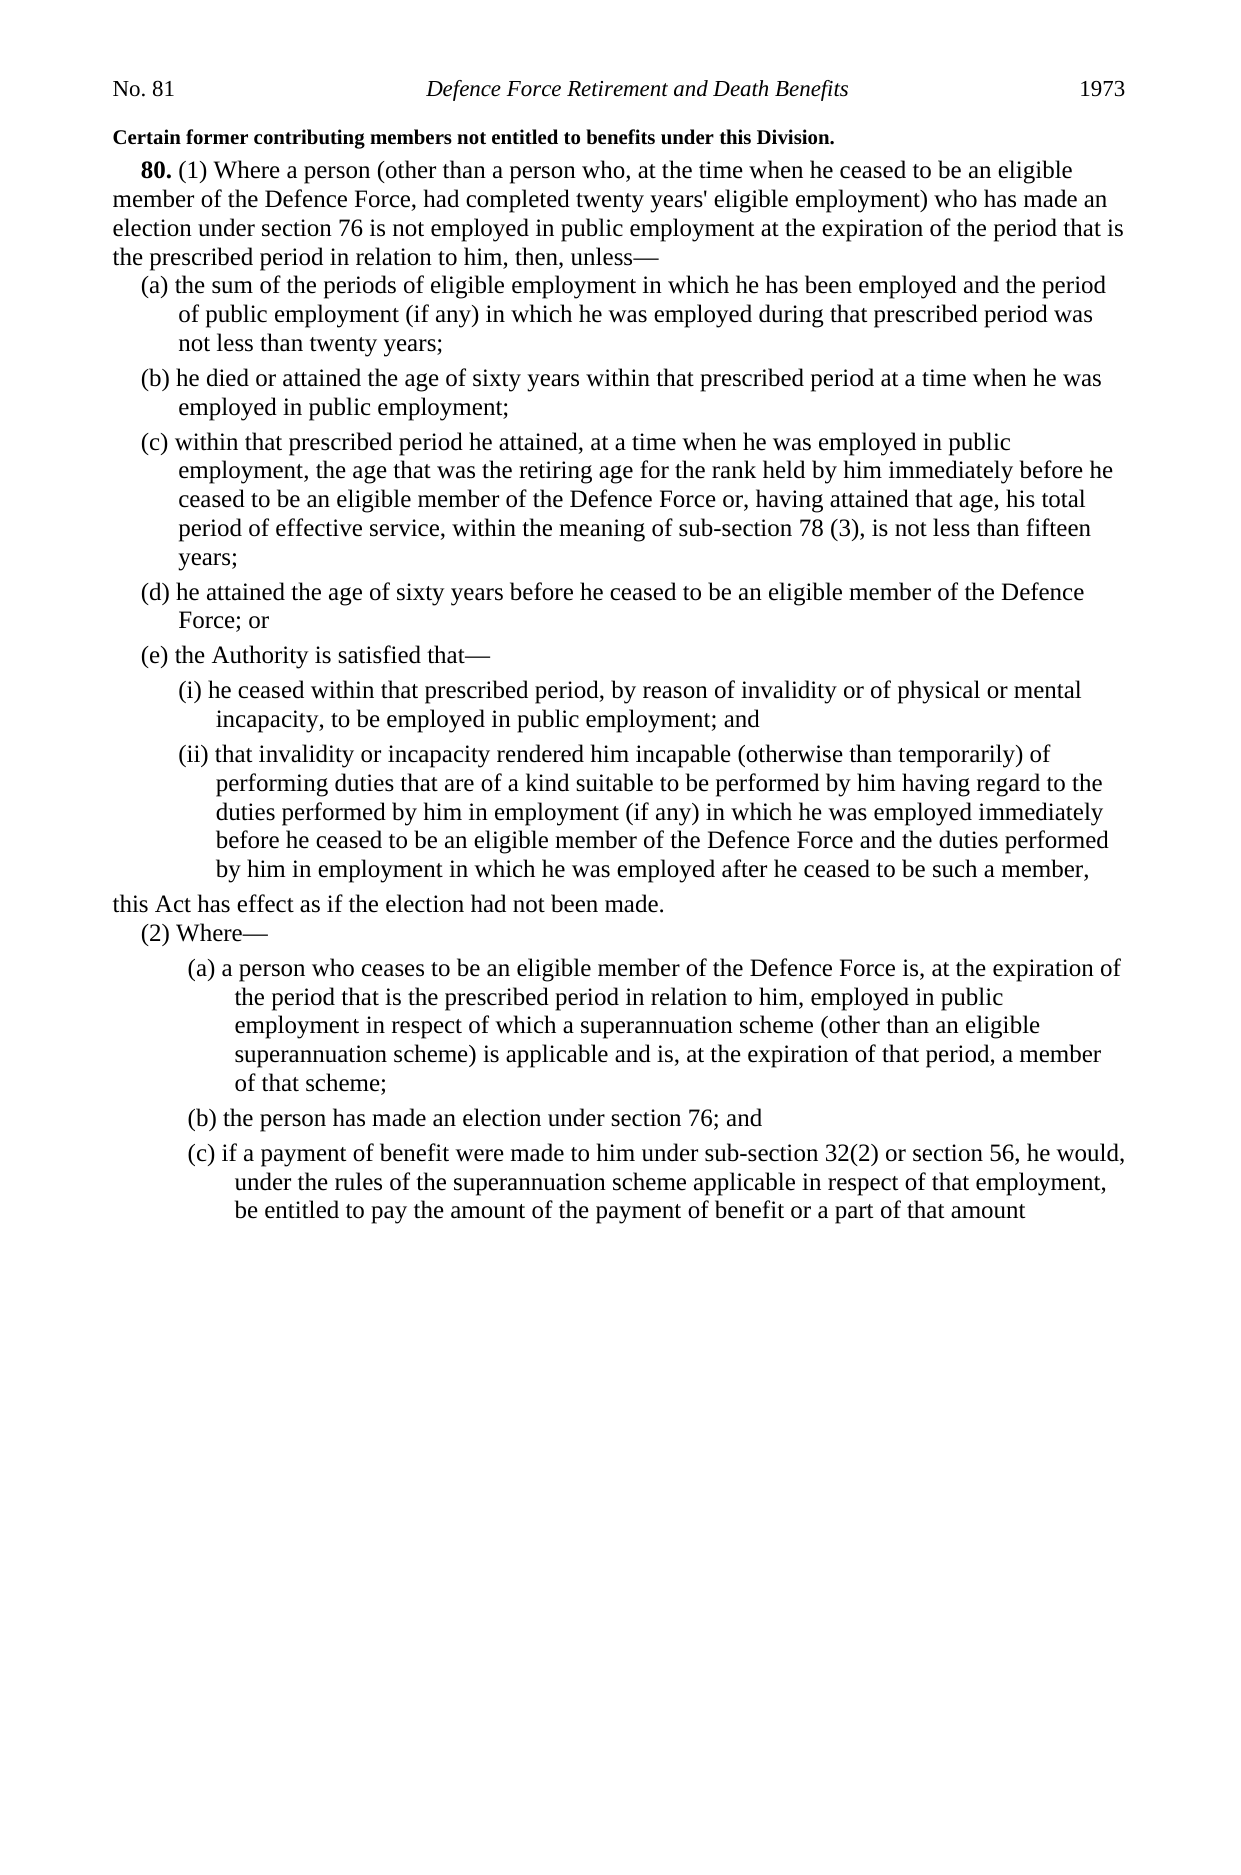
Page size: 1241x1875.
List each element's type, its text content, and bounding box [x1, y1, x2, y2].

text (a) the sum of the periods of eligible employment in which he has been employed and the period of public employment (if any) in which he was employed during that prescribed period was not less than twenty years; [141, 270, 1128, 357]
text (2) Where— [112, 918, 1128, 947]
text Certain former contributing members not entitled to benefits under this Division. [112, 125, 1128, 149]
text (c) if a payment of benefit were made to him under sub-section 32(2) or section 56, he would, under the rules of the superannuation scheme applicable in respect of that employment, be entitled to pay the amount of the payment of benefit or a part of that amount [187, 1138, 1128, 1224]
text (ii) that invalidity or incapacity rendered him incapable (otherwise than temporarily) of performing duties that are of a kind suitable to be performed by him having regard to the duties performed by him in employment (if any) in which he was employed immediately before he ceased to be an eligible member of the Defence Force and the duties performed by him in employment in which he was employed after he ceased to be such a member, [178, 739, 1128, 883]
text (i) he ceased within that prescribed period, by reason of invalidity or of physical or mental incapacity, to be employed in public employment; and [178, 675, 1128, 733]
text (d) he attained the age of sixty years before he ceased to be an eligible member of the Defence Force; or [141, 577, 1128, 634]
text (a) a person who ceases to be an eligible member of the Defence Force is, at the expiration of the period that is the prescribed period in relation to him, employed in public employment in respect of which a superannuation scheme (other than an eligible superannuation scheme) is applicable and is, at the expiration of that period, a member of that scheme; [187, 953, 1128, 1097]
text this Act has effect as if the election had not been made. [112, 889, 1128, 918]
text (e) the Authority is satisfied that— [141, 640, 1128, 669]
text 80. (1) Where a person (other than a person who, at the time when he ceased to be an eligible member of the Defence Force, had completed twenty years' eligible employment) who has made an election under section 76 is not employed in public employment at the expiration of the period that is the prescribed period in relation to him, then, unless— [112, 155, 1128, 270]
text (c) within that prescribed period he attained, at a time when he was employed in public employment, the age that was the retiring age for the rank held by him immediately before he ceased to be an eligible member of the Defence Force or, having attained that age, his total period of effective service, within the meaning of sub-section 78 (3), is not less than fifteen years; [141, 427, 1128, 570]
text (b) the person has made an election under section 76; and [187, 1103, 1128, 1132]
text (b) he died or attained the age of sixty years within that prescribed period at a time when he was employed in public employment; [141, 363, 1128, 420]
